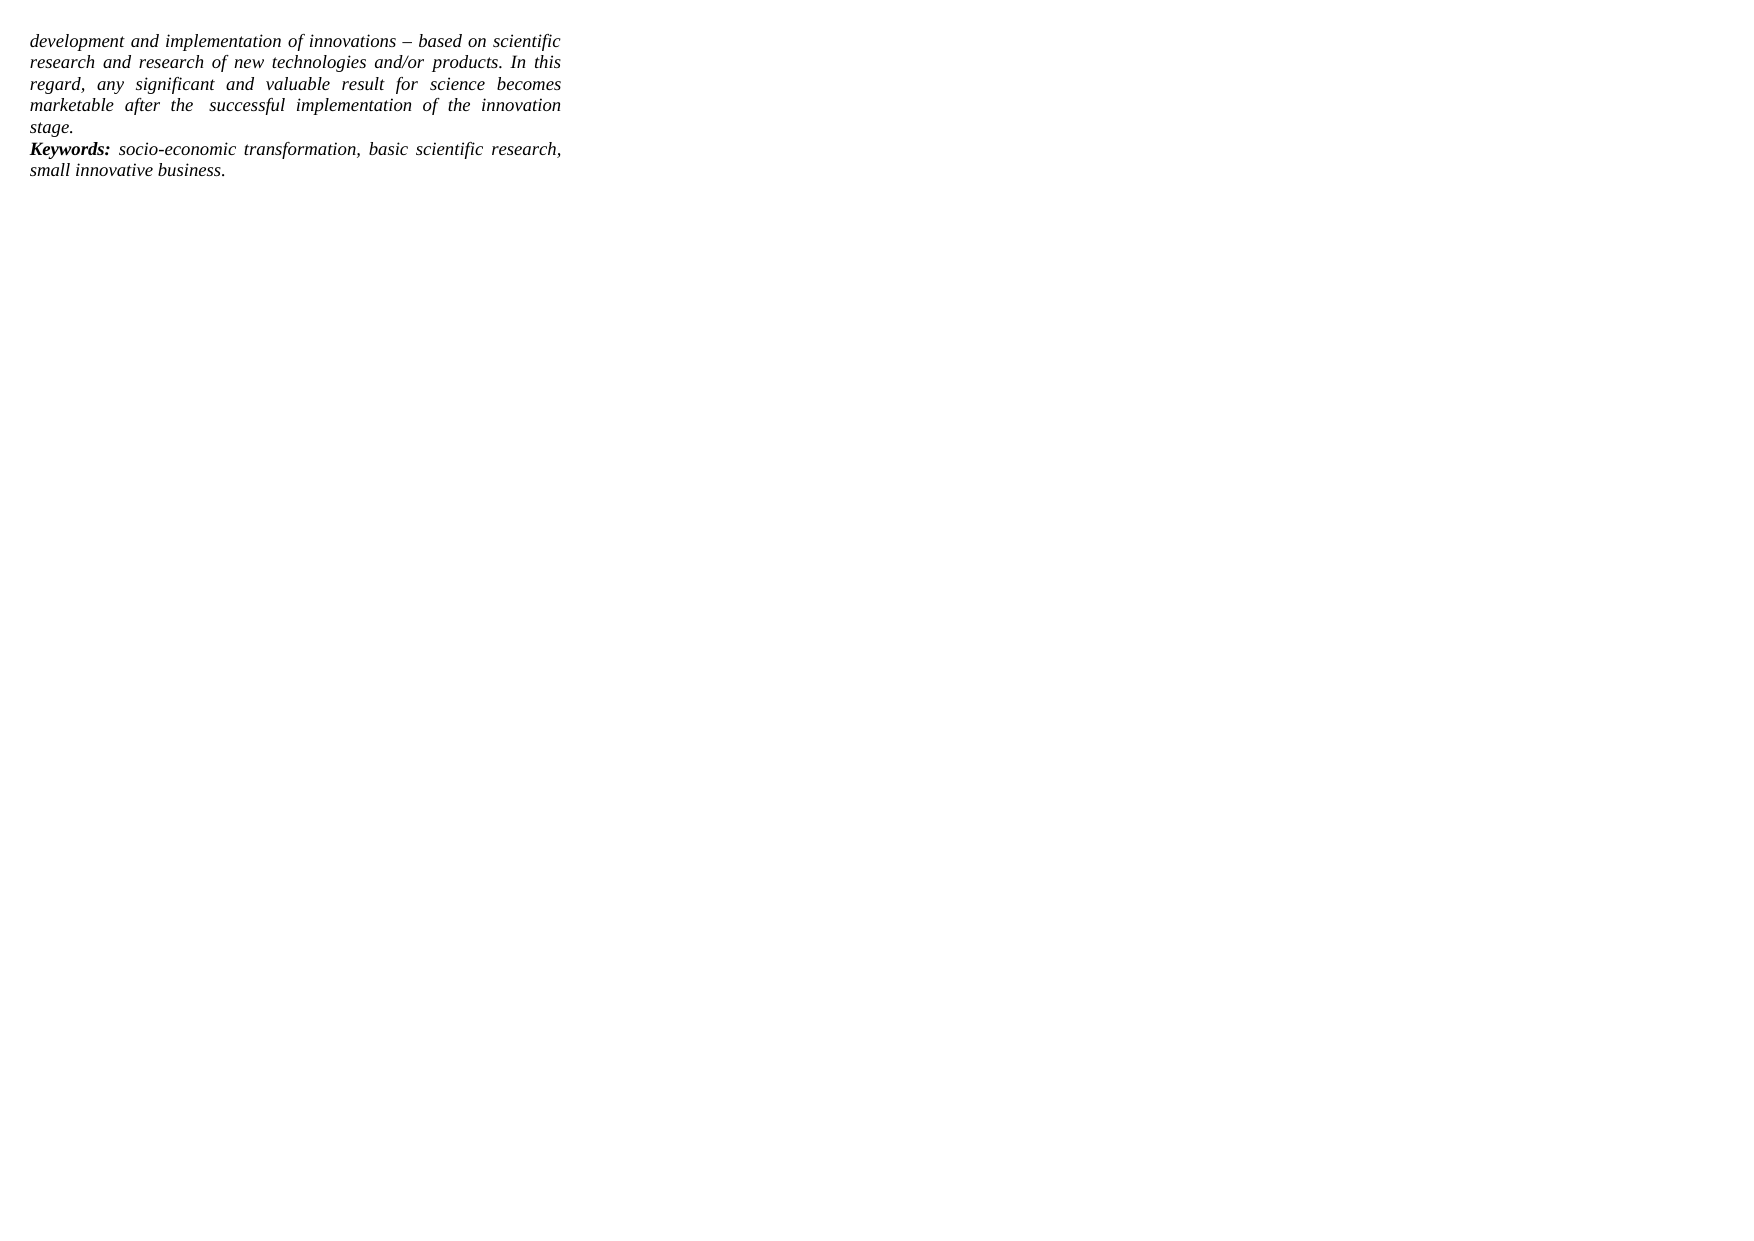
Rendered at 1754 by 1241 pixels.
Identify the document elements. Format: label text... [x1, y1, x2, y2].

text Keywords: socio-economic transformation, basic scientific research, small innovative business. [29, 137, 561, 181]
